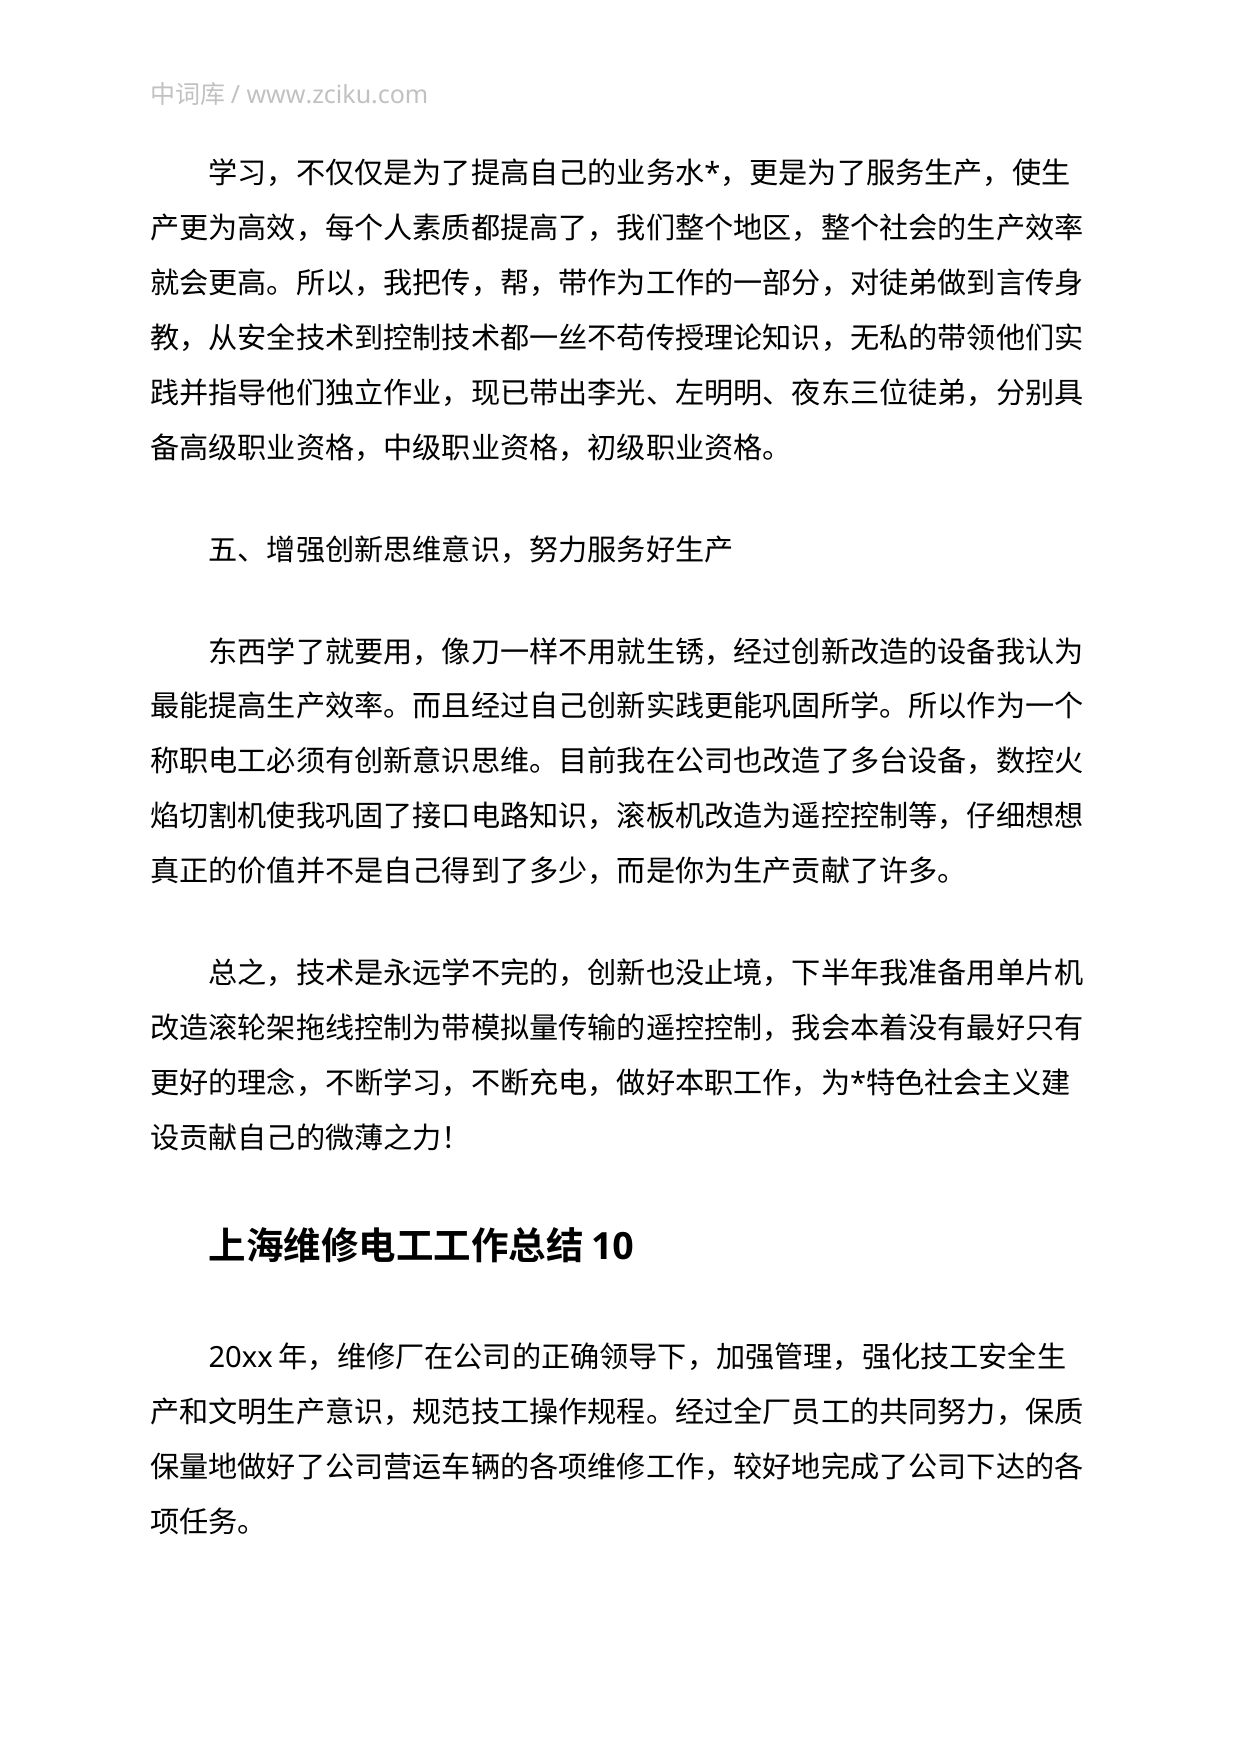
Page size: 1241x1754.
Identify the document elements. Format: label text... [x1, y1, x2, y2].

text 学习，不仅仅是为了提高自己的业务水*，更是为了服务生产，使生产更为高效，每个人素质都提高了，我们整个地区，整个社会的生产效率就会更高。所以，我把传，帮，带作为工作的一部分，对徒弟做到言传身教，从安全技术到控制技术都一丝不苟传授理论知识，无私的带领他们实践并指导他们独立作业，现已带出李光、左明明、夜东三位徒弟，分别具备高级职业资格，中级职业资格，初级职业资格。 [150, 150, 1090, 467]
text 上海维修电工工作总结10 [150, 1216, 1090, 1271]
text 东西学了就要用，像刀一样不用就生锈，经过创新改造的设备我认为最能提高生产效率。而且经过自己创新实践更能巩固所学。所以作为一个称职电工必须有创新意识思维。目前我在公司也改造了多台设备，数控火焰切割机使我巩固了接口电路知识，滚板机改造为遥控控制等，仔细想想真正的价值并不是自己得到了多少，而是你为生产贡献了许多。 [150, 628, 1090, 890]
text 总之，技术是永远学不完的，创新也没止境，下半年我准备用单片机改造滚轮架拖线控制为带模拟量传输的遥控控制，我会本着没有最好只有更好的理念，不断学习，不断充电，做好本职工作，为*特色社会主义建设贡献自己的微薄之力！ [150, 949, 1090, 1157]
text 五、增强创新思维意识，努力服务好生产 [150, 526, 1090, 569]
text 20xx年，维修厂在公司的正确领导下，加强管理，强化技工安全生产和文明生产意识，规范技工操作规程。经过全厂员工的共同努力，保质保量地做好了公司营运车辆的各项维修工作，较好地完成了公司下达的各项任务。 [150, 1334, 1090, 1541]
